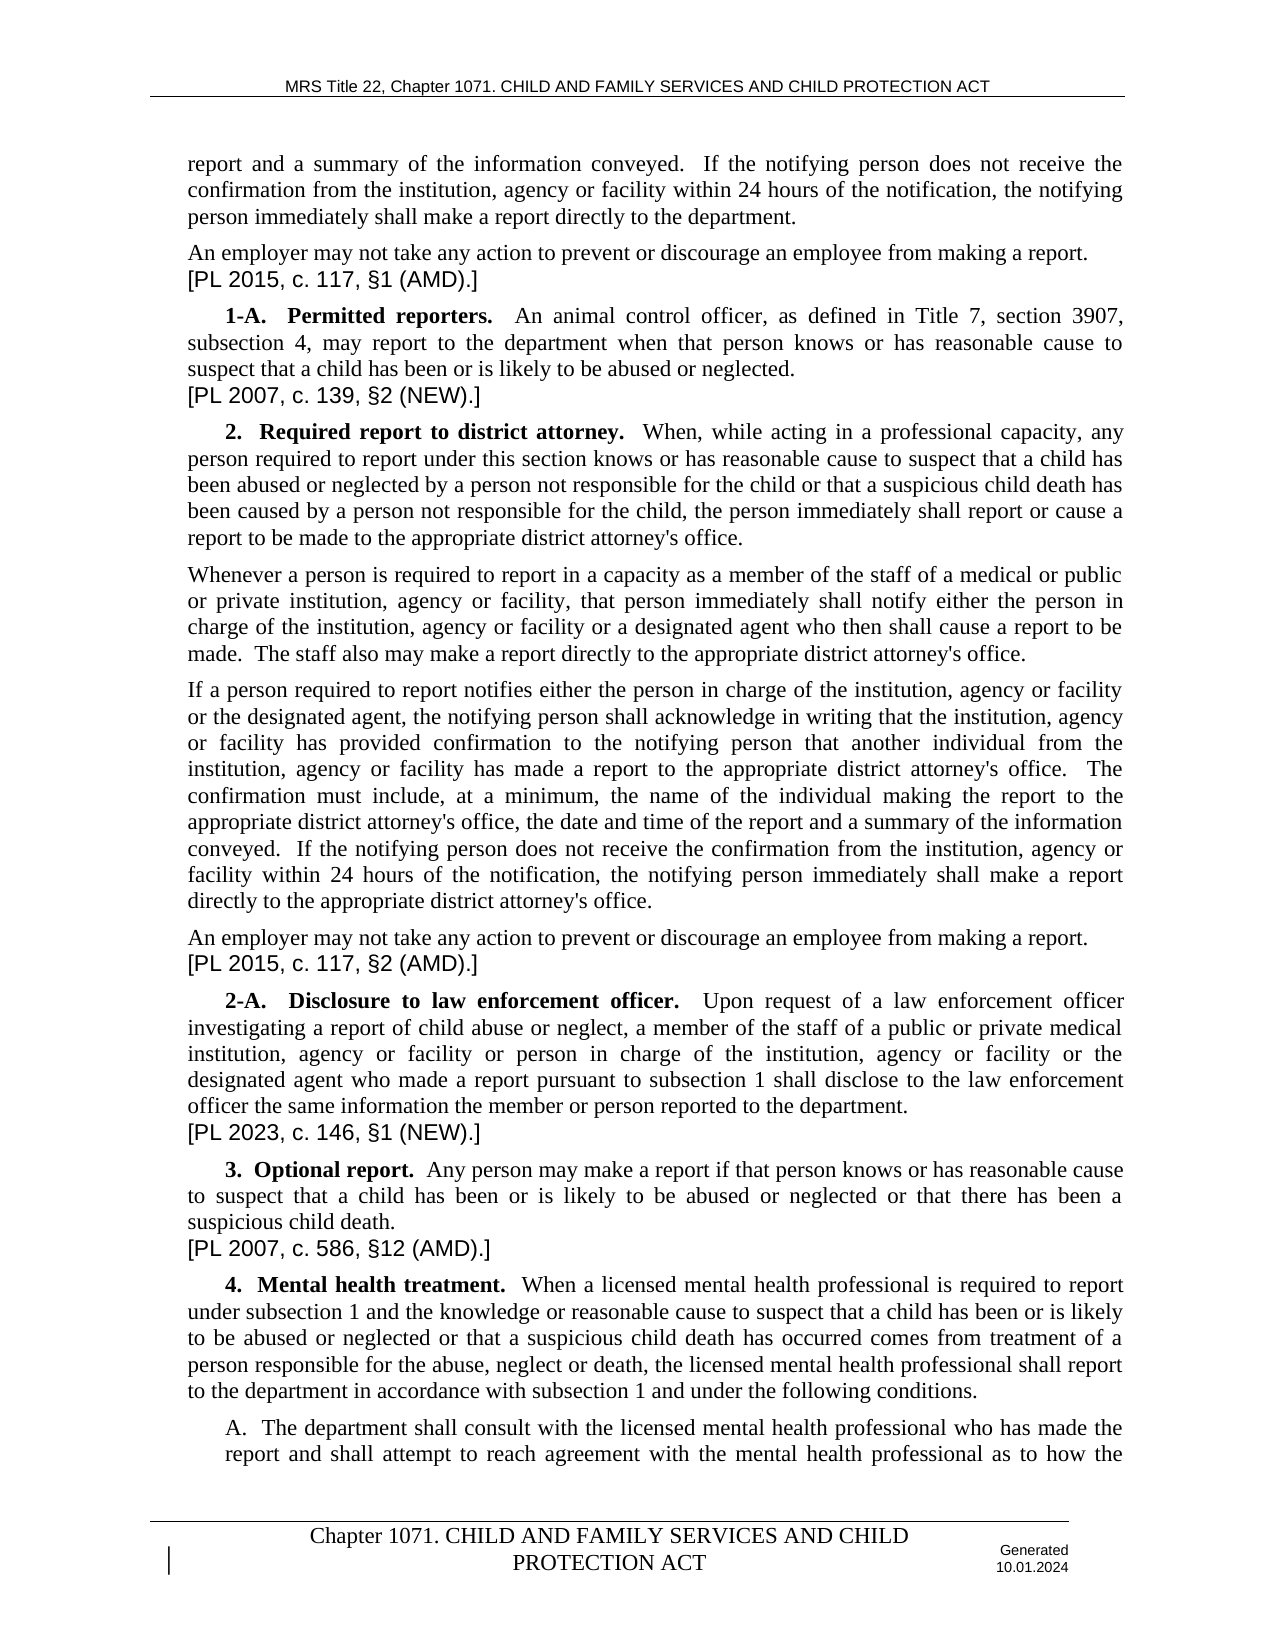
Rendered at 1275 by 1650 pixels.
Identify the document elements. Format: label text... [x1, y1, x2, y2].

text An employer may not take any action to prevent or discourage an employee from making a report. [187, 924, 1125, 950]
text 3. Optional report. Any person may make a report if that person knows or has reasonable cause to suspect that a child has been or is likely to be abused or neglected or that there has been a suspicious child death. [187, 1156, 1125, 1235]
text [225, 1414, 1125, 1466]
text 2-A. Disclosure to law enforcement officer. Upon request of a law enforcement officer investigating a report of child abuse or neglect, a member of the staff of a public or private medical institution, agency or facility or person in charge of the institution, agency or facility or the designated agent who made a report pursuant to subsection 1 shall disclose to the law enforcement officer the same information the member or person reported to the department. [187, 987, 1125, 1119]
text An employer may not take any action to prevent or discourage an employee from making a report. [187, 239, 1125, 266]
text Whenever a person is required to report in a capacity as a member of the staff of a medical or public or private institution, agency or facility, that person immediately shall notify either the person in charge of the institution, agency or facility or a designated agent who then shall cause a report to be made. The staff also may make a report directly to the appropriate district attorney's office. [187, 561, 1125, 666]
text 4. Mental health treatment. When a licensed mental health professional is required to report under subsection 1 and the knowledge or reasonable cause to suspect that a child has been or is likely to be abused or neglected or that a suspicious child death has occurred comes from treatment of a person responsible for the abuse, neglect or death, the licensed mental health professional shall report to the department in accordance with subsection 1 and under the following conditions. [187, 1272, 1125, 1403]
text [187, 150, 1125, 229]
text [PL 2007, c. 139, §2 (NEW).] [187, 382, 1125, 408]
text 1-A. Permitted reporters. An animal control officer, as defined in Title 7, section 3907, subsection 4, may report to the department when that person knows or has reasonable cause to suspect that a child has been or is likely to be abused or neglected. [187, 303, 1125, 382]
text [PL 2023, c. 146, §1 (NEW).] [187, 1119, 1125, 1145]
text 2. Required report to district attorney. When, while acting in a professional capacity, any person required to report under this section knows or has reasonable cause to suspect that a child has been abused or neglected by a person not responsible for the child or that a suspicious child death has been caused by a person not responsible for the child, the person immediately shall report or cause a report to be made to the appropriate district attorney's office. [187, 418, 1125, 550]
text [PL 2007, c. 586, §12 (AMD).] [187, 1235, 1125, 1261]
text [PL 2015, c. 117, §2 (AMD).] [187, 950, 1125, 977]
text [PL 2015, c. 117, §1 (AMD).] [187, 266, 1125, 292]
text If a person required to report notifies either the person in charge of the institution, agency or facility or the designated agent, the notifying person shall acknowledge in writing that the institution, agency or facility has provided confirmation to the notifying person that another individual from the institution, agency or facility has made a report to the appropriate district attorney's office. The confirmation must include, at a minimum, the name of the individual making the report to the appropriate district attorney's office, the date and time of the report and a summary of the information conveyed. If the notifying person does not receive the confirmation from the institution, agency or facility within 24 hours of the notification, the notifying person immediately shall make a report directly to the appropriate district attorney's office. [187, 676, 1125, 914]
